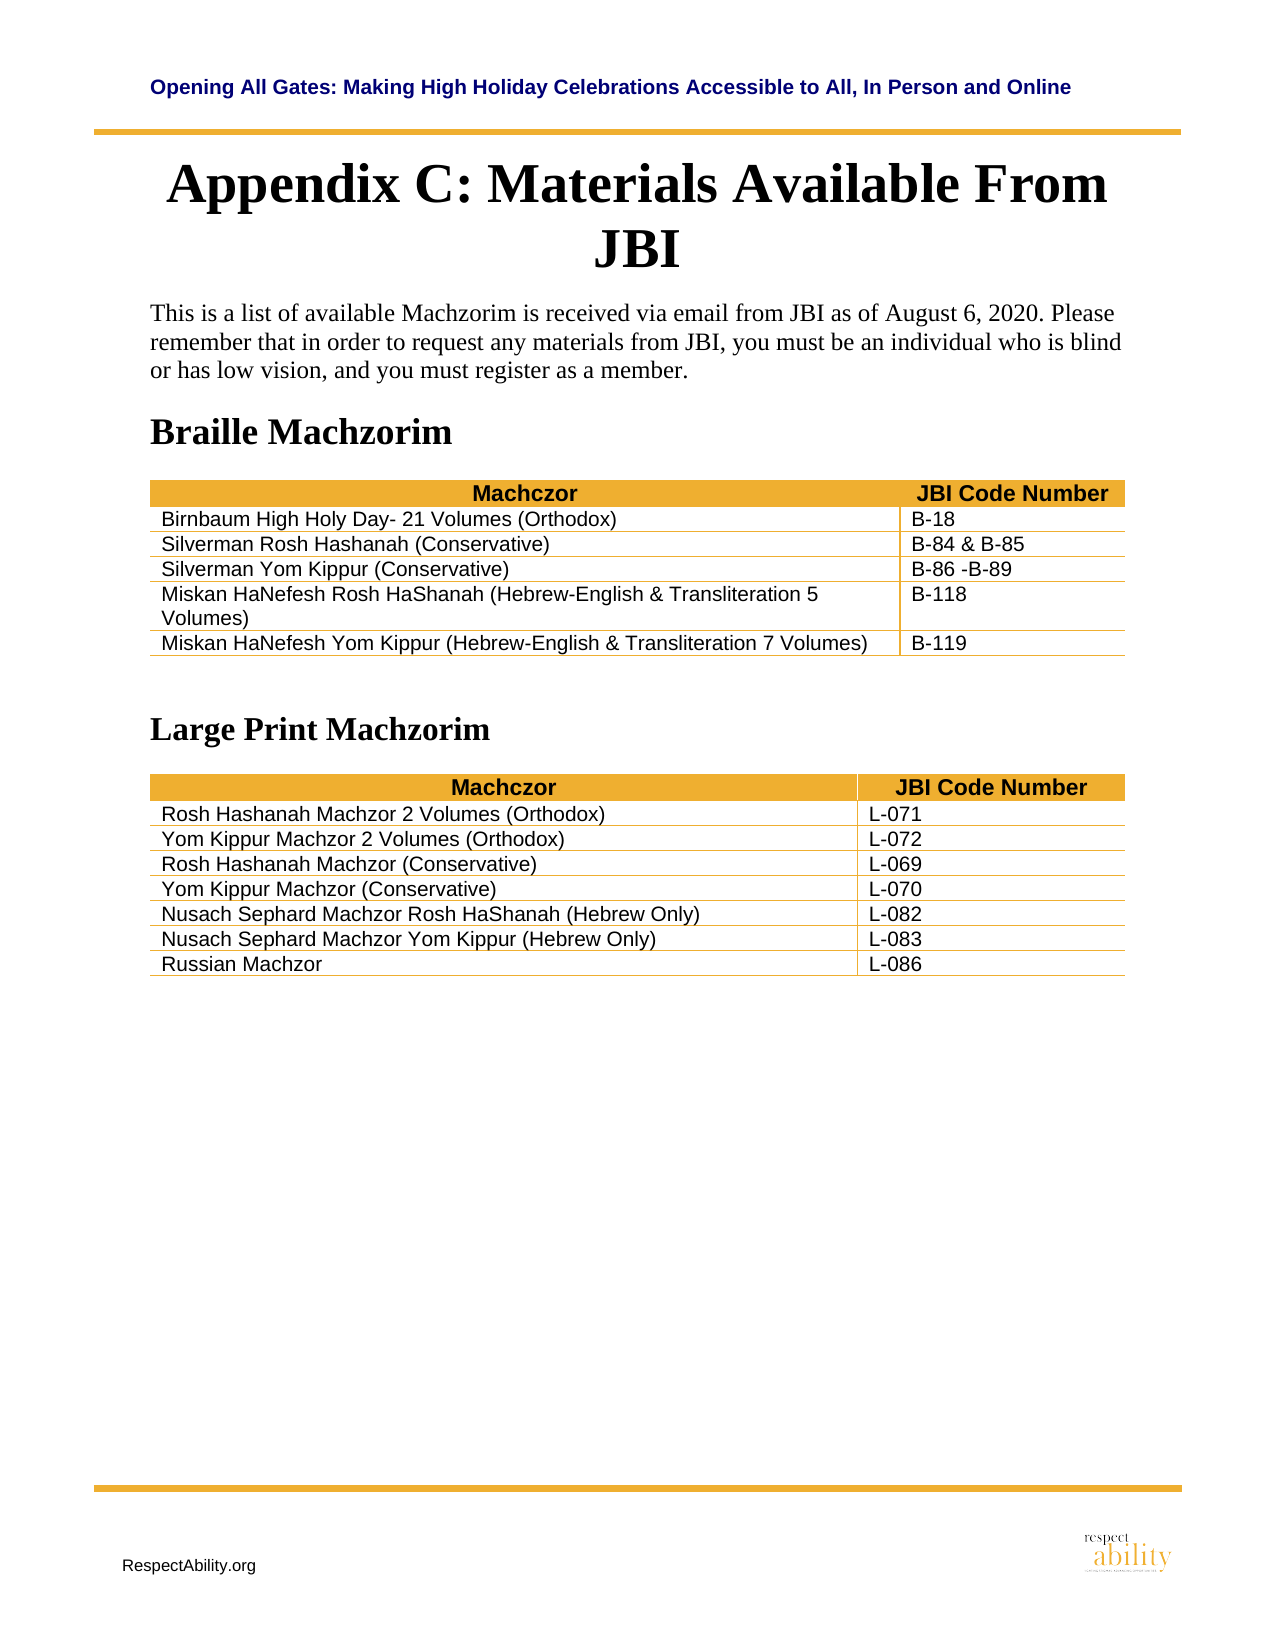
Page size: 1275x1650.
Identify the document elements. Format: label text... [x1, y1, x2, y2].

table_cell Silverman Yom Kippur (Conservative) [150, 557, 899, 581]
table_cell Russian Machzor [150, 951, 857, 975]
table_cell Yom Kippur Machzor (Conservative) [150, 876, 857, 900]
table_cell L-071 [858, 801, 1125, 825]
table_header Machczor [150, 774, 857, 800]
table_header JBI Code Number [858, 774, 1125, 800]
table_cell Miskan HaNefesh Yom Kippur (Hebrew-English & Transliteration 7 Volumes) [150, 631, 899, 655]
text This is a list of available Machzorim is received via email from JBI as of August 6, 2020. Please remember that in order to request any materials from JBI, you must be an individual who is blind or has low vision, and you must register as a member. [150, 298, 1125, 384]
picture [1084, 1533, 1172, 1572]
table_cell Birnbaum High Holy Day- 21 Volumes (Orthodox) [150, 507, 899, 531]
table_header Machczor [150, 480, 900, 506]
table_cell Yom Kippur Machzor 2 Volumes (Orthodox) [150, 826, 857, 850]
table_cell L-083 [858, 926, 1125, 950]
table_cell L-072 [858, 826, 1125, 850]
table_cell L-070 [858, 876, 1125, 900]
table_cell Rosh Hashanah Machzor 2 Volumes (Orthodox) [150, 801, 857, 825]
table_header JBI Code Number [900, 480, 1125, 506]
text Braille Machzorim [150, 409, 1125, 452]
table_cell Nusach Sephard Machzor Yom Kippur (Hebrew Only) [150, 926, 857, 950]
table_cell B-86 -B-89 [901, 557, 1125, 581]
table_cell Nusach Sephard Machzor Rosh HaShanah (Hebrew Only) [150, 901, 857, 925]
text Large Print Machzorim [150, 709, 1125, 747]
table_cell B-119 [901, 631, 1125, 655]
table_cell Rosh Hashanah Machzor (Conservative) [150, 851, 857, 875]
subtitle Appendix C: Materials Available From JBI [150, 150, 1125, 279]
table_cell B-18 [901, 507, 1125, 531]
table_cell Silverman Rosh Hashanah (Conservative) [150, 532, 899, 556]
table_cell B-118 [901, 582, 1125, 630]
table_cell B-84 & B-85 [901, 532, 1125, 556]
table_cell Miskan HaNefesh Rosh HaShanah (Hebrew-English & Transliteration 5 Volumes) [150, 582, 899, 630]
table_cell L-082 [858, 901, 1125, 925]
table_cell L-086 [858, 951, 1125, 975]
table_cell L-069 [858, 851, 1125, 875]
